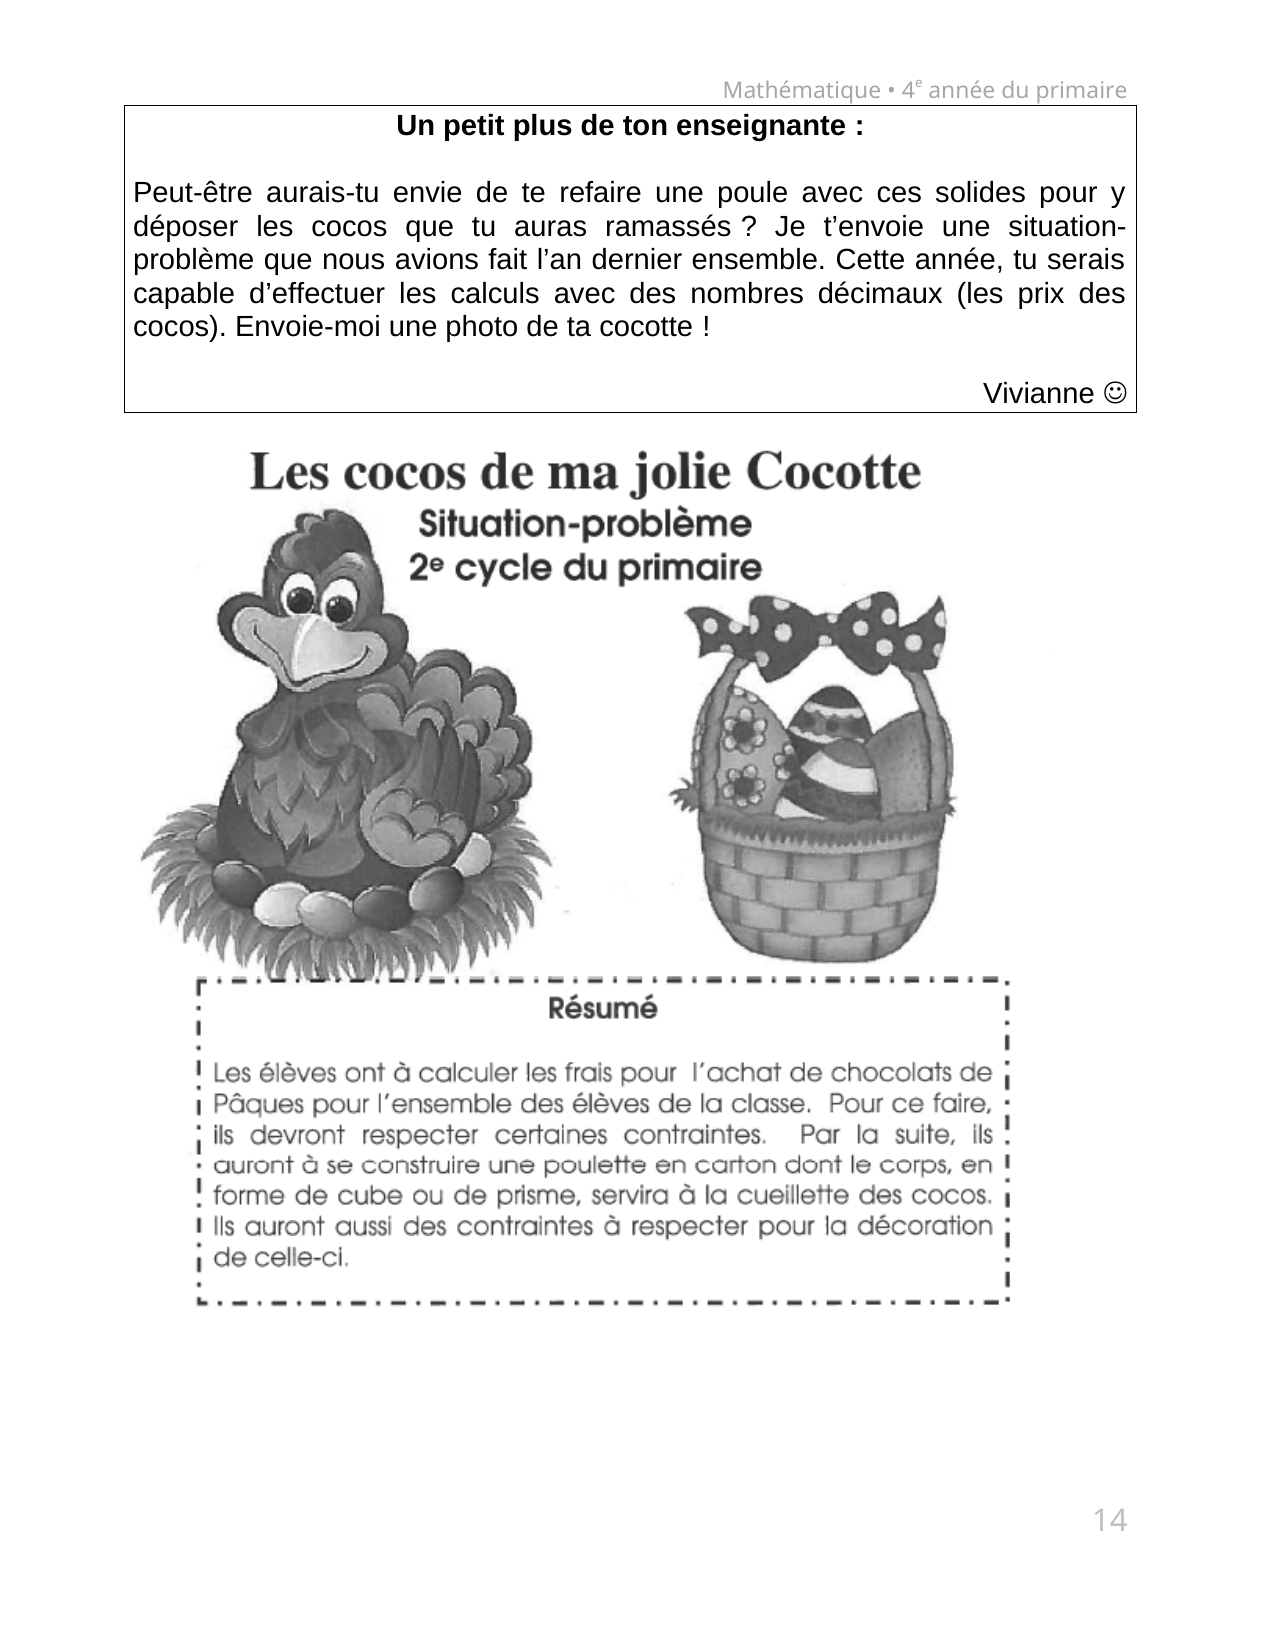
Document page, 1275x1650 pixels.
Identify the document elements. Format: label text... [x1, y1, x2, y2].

text Un petit plus de ton enseignante : [125, 106, 1136, 142]
text Vivianne [125, 373, 1136, 412]
text Peut-être aurais-tu envie de te refaire une poule avec ces solides pour y déposer les cocos que tu auras ramassés ? Je t’envoie une situation-problème que nous avions fait l’an dernier ensemble. Cette année, tu serais capable d’effectuer les calculs avec des nombres décimaux (les prix des cocos). Envoie-moi une photo de ta cocotte ! [133, 175, 1127, 343]
